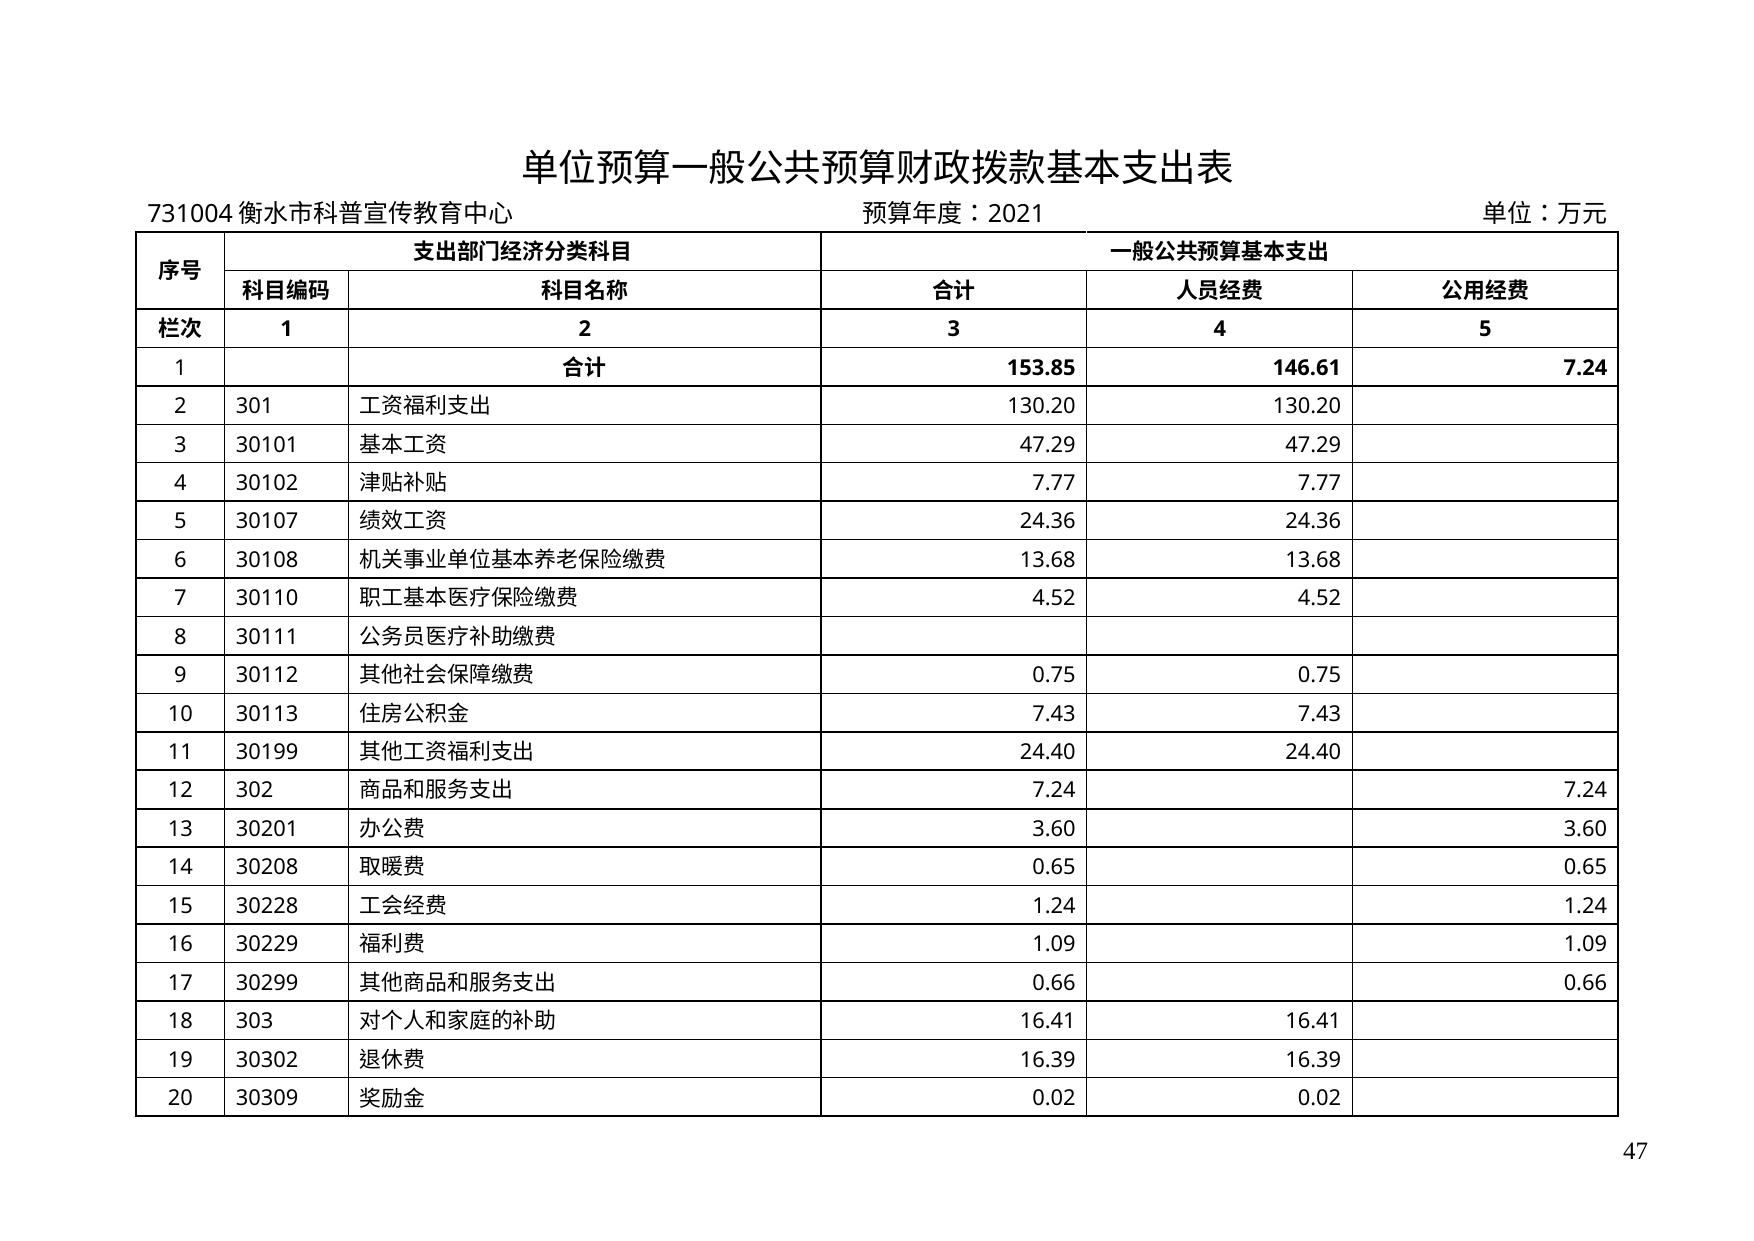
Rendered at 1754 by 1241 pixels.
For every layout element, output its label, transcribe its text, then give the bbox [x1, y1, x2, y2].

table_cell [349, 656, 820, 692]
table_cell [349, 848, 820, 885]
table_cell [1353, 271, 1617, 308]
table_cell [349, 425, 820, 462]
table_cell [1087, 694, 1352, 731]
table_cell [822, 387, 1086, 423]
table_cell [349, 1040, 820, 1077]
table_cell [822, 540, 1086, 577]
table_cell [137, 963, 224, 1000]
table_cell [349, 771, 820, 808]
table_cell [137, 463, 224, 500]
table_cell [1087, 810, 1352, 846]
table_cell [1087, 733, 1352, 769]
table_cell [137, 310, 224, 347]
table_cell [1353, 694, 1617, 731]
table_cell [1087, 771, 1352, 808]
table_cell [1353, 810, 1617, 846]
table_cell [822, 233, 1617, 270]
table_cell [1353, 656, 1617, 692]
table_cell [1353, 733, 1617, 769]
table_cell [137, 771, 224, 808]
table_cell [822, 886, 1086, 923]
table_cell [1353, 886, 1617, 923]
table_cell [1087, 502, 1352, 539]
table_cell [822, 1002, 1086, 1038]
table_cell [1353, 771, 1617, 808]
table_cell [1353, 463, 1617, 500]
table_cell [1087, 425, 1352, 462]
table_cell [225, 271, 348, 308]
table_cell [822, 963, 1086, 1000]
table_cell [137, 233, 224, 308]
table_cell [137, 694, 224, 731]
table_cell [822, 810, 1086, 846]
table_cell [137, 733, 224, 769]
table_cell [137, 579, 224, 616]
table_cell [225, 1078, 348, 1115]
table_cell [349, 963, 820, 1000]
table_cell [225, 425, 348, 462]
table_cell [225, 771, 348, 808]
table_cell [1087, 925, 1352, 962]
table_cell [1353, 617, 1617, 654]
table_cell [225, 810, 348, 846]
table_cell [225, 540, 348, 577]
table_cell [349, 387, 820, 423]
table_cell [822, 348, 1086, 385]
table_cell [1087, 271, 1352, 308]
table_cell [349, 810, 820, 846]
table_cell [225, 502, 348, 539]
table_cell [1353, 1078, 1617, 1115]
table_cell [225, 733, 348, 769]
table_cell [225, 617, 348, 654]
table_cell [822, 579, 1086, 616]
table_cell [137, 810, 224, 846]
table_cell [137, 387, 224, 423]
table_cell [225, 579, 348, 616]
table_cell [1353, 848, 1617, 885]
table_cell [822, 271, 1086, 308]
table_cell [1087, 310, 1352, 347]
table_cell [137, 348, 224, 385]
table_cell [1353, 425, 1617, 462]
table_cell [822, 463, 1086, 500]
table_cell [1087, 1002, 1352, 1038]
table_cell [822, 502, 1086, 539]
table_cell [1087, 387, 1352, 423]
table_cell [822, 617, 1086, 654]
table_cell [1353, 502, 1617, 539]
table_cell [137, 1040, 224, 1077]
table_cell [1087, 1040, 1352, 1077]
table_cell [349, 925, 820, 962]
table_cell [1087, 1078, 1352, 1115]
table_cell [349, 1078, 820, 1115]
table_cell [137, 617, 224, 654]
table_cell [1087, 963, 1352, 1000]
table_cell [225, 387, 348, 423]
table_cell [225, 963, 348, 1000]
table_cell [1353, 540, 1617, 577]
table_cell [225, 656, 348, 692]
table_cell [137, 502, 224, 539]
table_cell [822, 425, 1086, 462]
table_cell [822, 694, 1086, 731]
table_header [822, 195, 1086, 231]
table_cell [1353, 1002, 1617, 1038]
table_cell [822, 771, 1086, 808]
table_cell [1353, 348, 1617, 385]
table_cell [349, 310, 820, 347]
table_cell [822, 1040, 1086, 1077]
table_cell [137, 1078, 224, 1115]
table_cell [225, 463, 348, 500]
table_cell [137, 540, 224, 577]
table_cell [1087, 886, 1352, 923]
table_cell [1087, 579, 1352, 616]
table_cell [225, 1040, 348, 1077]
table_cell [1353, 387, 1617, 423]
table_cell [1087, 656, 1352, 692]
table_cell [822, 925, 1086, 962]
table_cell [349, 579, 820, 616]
text 单位预算一般公共预算财政拨款基本支出表 [106, 142, 1648, 193]
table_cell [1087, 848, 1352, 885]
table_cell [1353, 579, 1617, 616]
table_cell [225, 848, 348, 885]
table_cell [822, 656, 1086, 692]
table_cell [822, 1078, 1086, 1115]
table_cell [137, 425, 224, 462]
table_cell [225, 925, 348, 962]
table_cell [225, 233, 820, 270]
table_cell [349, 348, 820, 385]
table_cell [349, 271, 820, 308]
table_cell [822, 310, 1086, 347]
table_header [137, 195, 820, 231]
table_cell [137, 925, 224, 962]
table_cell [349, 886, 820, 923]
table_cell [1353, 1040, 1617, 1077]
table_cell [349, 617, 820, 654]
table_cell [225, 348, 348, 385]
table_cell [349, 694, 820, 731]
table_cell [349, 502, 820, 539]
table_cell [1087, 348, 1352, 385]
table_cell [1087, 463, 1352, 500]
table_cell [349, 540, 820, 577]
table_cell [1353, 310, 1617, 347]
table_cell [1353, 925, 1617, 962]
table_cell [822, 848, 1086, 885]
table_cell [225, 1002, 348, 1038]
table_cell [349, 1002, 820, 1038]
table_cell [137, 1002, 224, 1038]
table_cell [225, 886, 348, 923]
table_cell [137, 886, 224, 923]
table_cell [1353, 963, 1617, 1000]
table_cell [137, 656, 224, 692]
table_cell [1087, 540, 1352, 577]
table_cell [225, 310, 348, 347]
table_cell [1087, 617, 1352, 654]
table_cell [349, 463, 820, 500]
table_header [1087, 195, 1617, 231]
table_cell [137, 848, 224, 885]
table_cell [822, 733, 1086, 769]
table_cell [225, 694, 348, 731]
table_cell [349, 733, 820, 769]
